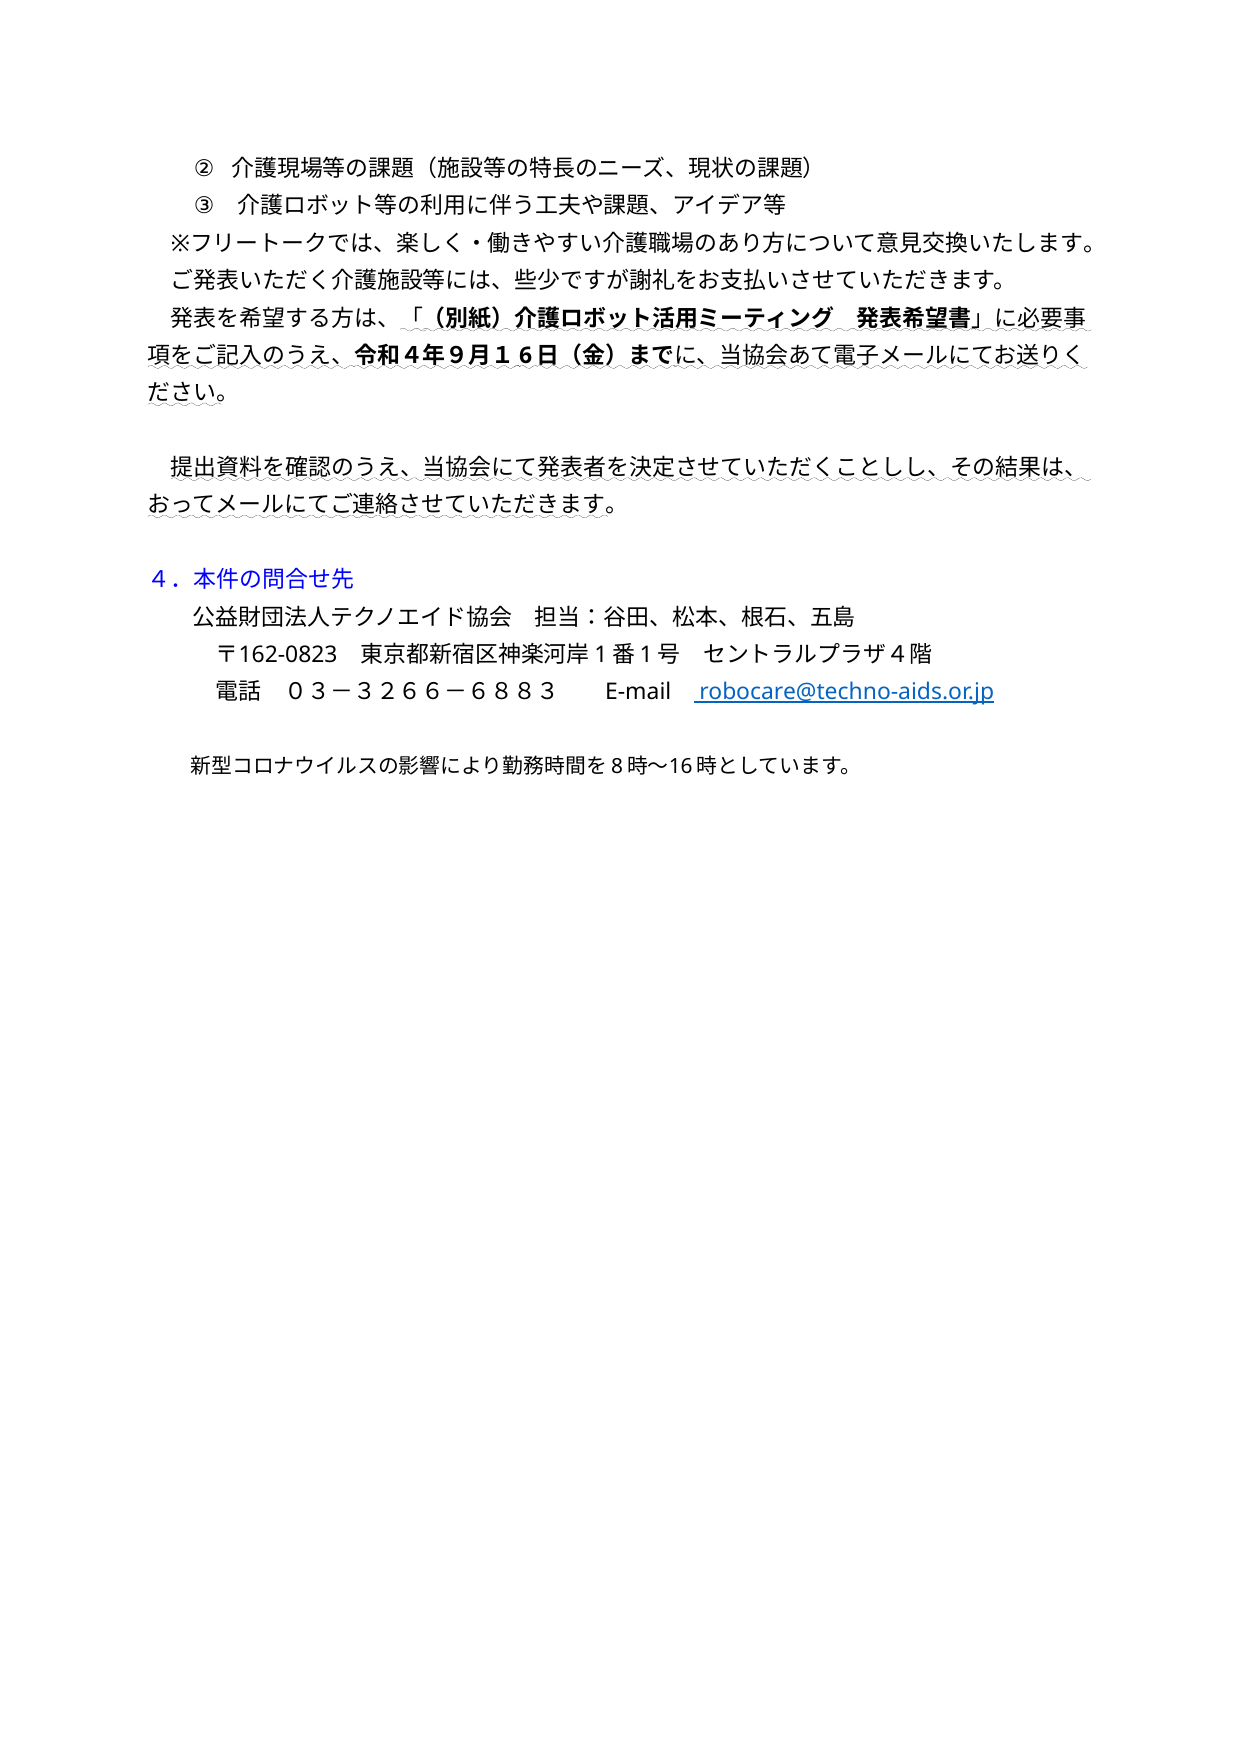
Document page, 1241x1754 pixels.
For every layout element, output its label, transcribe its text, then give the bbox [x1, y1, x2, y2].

text 〒162-0823 東京都新宿区神楽河岸1番1号 セントラルプラザ４階 [169, 634, 1092, 671]
text 提出資料を確認のうえ、当協会にて発表者を決定させていただくことしし、その結果は、おってメールにてご連絡させていただきます。 [148, 447, 1092, 522]
text 電話 ０３－３２６６－６８８３ E-mail robocare@techno-aids.or.jp [169, 671, 1092, 709]
text ご発表いただく介護施設等には、些少ですが謝礼をお支払いさせていただきます。 [148, 260, 1092, 297]
text ※フリートークでは、楽しく・働きやすい介護職場のあり方について意見交換いたします。 [148, 222, 1092, 260]
text ４．本件の問合せ先 [148, 559, 1092, 596]
text 公益財団法人テクノエイド協会 担当：谷田、松本、根石、五島 [169, 596, 1092, 634]
text ③ 介護ロボット等の利用に伴う工夫や課題、アイデア等 [148, 185, 1092, 222]
list 介護現場等の課題（施設等の特長のニーズ、現状の課題） [193, 148, 1092, 185]
text 新型コロナウイルスの影響により勤務時間を8時～16時としています。 [169, 746, 1063, 783]
text 発表を希望する方は、「（別紙）介護ロボット活用ミーティング 発表希望書」に必要事項をご記入のうえ、令和４年９月１6日（金）までに、当協会あて電子メールにてお送りください。 [148, 297, 1092, 409]
